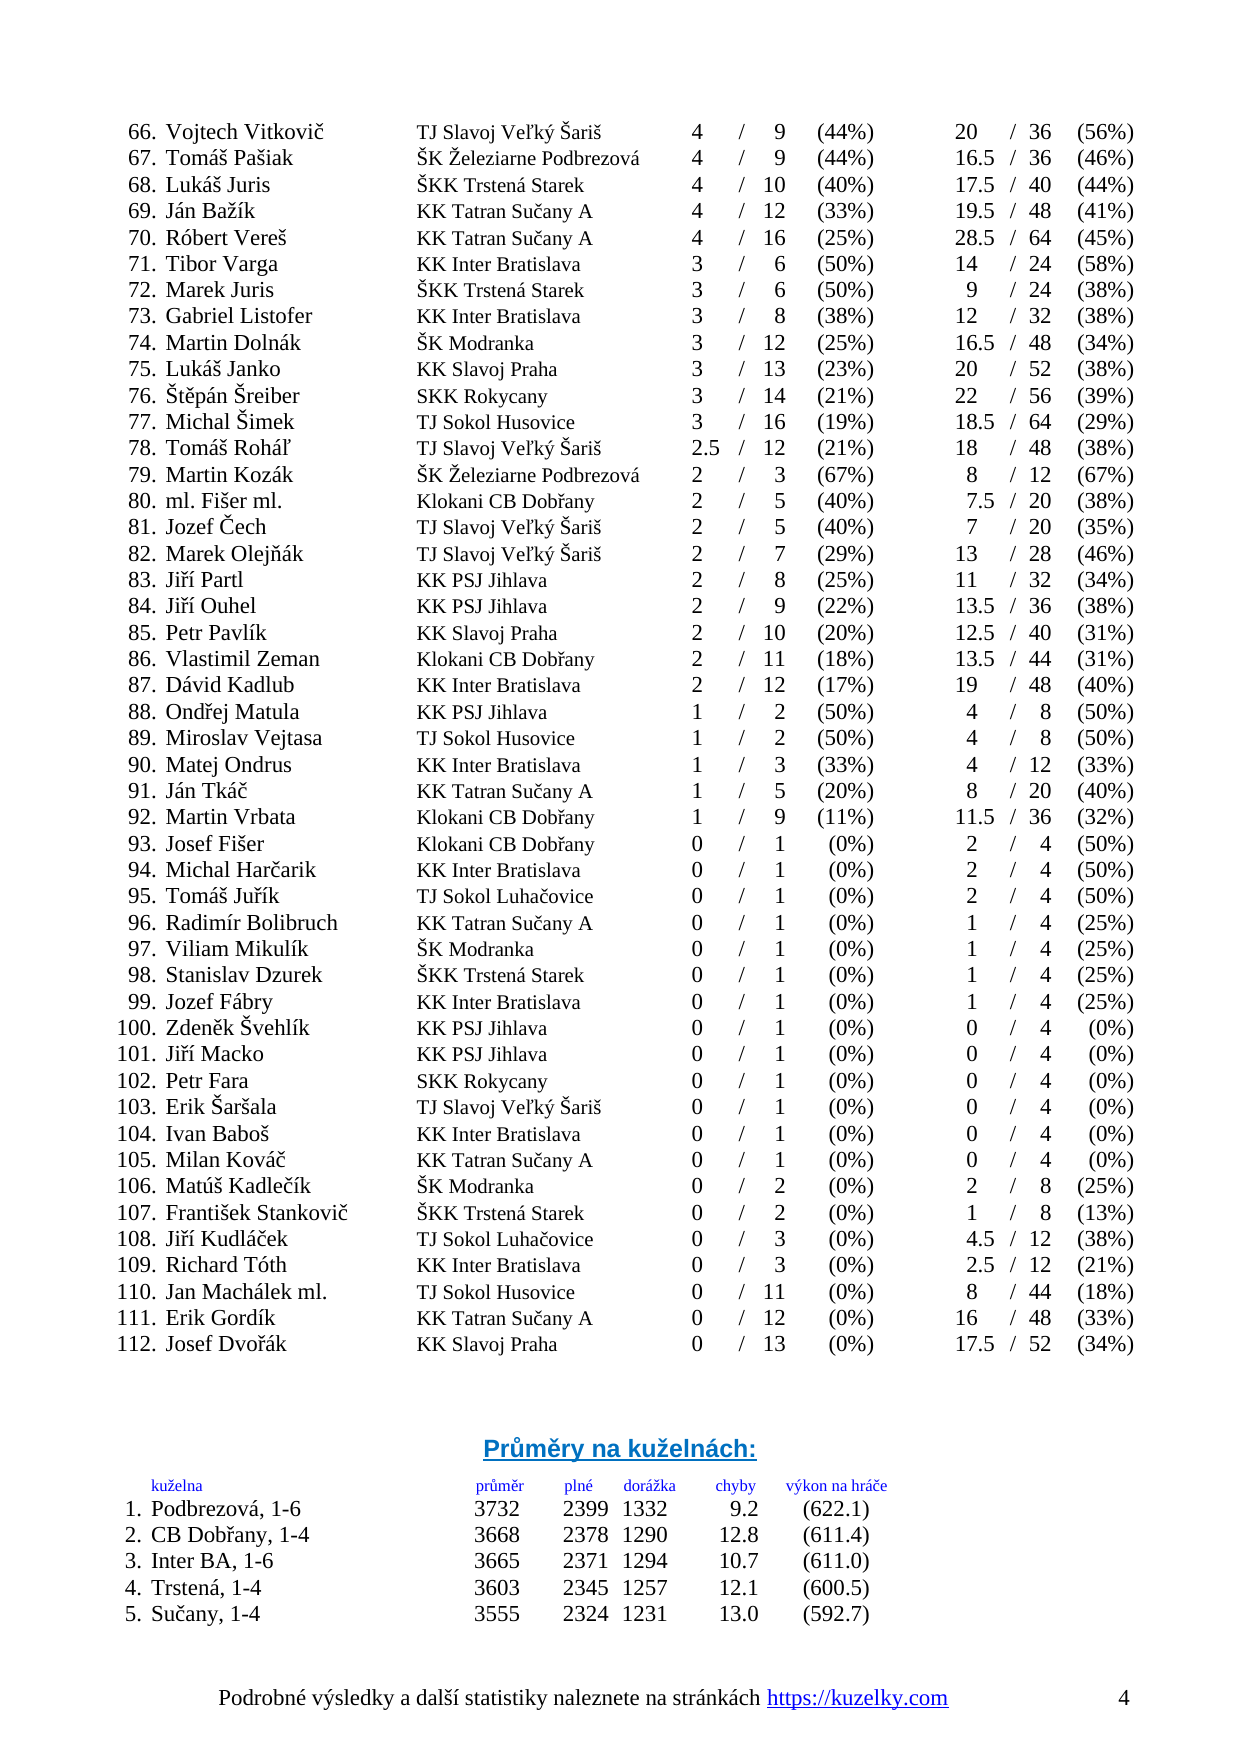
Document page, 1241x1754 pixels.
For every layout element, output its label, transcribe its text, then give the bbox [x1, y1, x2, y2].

text 108. Jiří Kudláček TJ Sokol Luhačovice 0 / 3 (0%) 4.5 / 12 (38%) [106, 1225, 1134, 1251]
text 2. CB Dobřany, 1-4 3668 2378 1290 12.8 (611.4) [106, 1521, 1134, 1548]
text 103. Erik Šaršala TJ Slavoj Veľký Šariš 0 / 1 (0%) 0 / 4 (0%) [106, 1093, 1134, 1119]
text 90. Matej Ondrus KK Inter Bratislava 1 / 3 (33%) 4 / 12 (33%) [106, 751, 1134, 777]
text 91. Ján Tkáč KK Tatran Sučany A 1 / 5 (20%) 8 / 20 (40%) [106, 777, 1134, 803]
text 88. Ondřej Matula KK PSJ Jihlava 1 / 2 (50%) 4 / 8 (50%) [106, 698, 1134, 724]
text 75. Lukáš Janko KK Slavoj Praha 3 / 13 (23%) 20 / 52 (38%) [106, 355, 1134, 382]
text 80. ml. Fišer ml. Klokani CB Dobřany 2 / 5 (40%) 7.5 / 20 (38%) [106, 487, 1134, 513]
text 89. Miroslav Vejtasa TJ Sokol Husovice 1 / 2 (50%) 4 / 8 (50%) [106, 724, 1134, 751]
text 5. Sučany, 1-4 3555 2324 1231 13.0 (592.7) [106, 1600, 1134, 1627]
text 68. Lukáš Juris ŠKK Trstená Starek 4 / 10 (40%) 17.5 / 40 (44%) [106, 171, 1134, 197]
text 83. Jiří Partl KK PSJ Jihlava 2 / 8 (25%) 11 / 32 (34%) [106, 566, 1134, 592]
text 73. Gabriel Listofer KK Inter Bratislava 3 / 8 (38%) 12 / 32 (38%) [106, 303, 1134, 329]
text 3. Inter BA, 1-6 3665 2371 1294 10.7 (611.0) [106, 1548, 1134, 1574]
text 87. Dávid Kadlub KK Inter Bratislava 2 / 12 (17%) 19 / 48 (40%) [106, 672, 1134, 698]
text 78. Tomáš Roháľ TJ Slavoj Veľký Šariš 2.5 / 12 (21%) 18 / 48 (38%) [106, 434, 1134, 461]
text 74. Martin Dolnák ŠK Modranka 3 / 12 (25%) 16.5 / 48 (34%) [106, 329, 1134, 355]
text 70. Róbert Vereš KK Tatran Sučany A 4 / 16 (25%) 28.5 / 64 (45%) [106, 223, 1134, 250]
text 1. Podbrezová, 1-6 3732 2399 1332 9.2 (622.1) [106, 1495, 1134, 1521]
text 85. Petr Pavlík KK Slavoj Praha 2 / 10 (20%) 12.5 / 40 (31%) [106, 619, 1134, 645]
text 105. Milan Kováč KK Tatran Sučany A 0 / 1 (0%) 0 / 4 (0%) [106, 1146, 1134, 1172]
text 86. Vlastimil Zeman Klokani CB Dobřany 2 / 11 (18%) 13.5 / 44 (31%) [106, 645, 1134, 672]
text 104. Ivan Baboš KK Inter Bratislava 0 / 1 (0%) 0 / 4 (0%) [106, 1119, 1134, 1146]
text 94. Michal Harčarik KK Inter Bratislava 0 / 1 (0%) 2 / 4 (50%) [106, 856, 1134, 882]
text 93. Josef Fišer Klokani CB Dobřany 0 / 1 (0%) 2 / 4 (50%) [106, 830, 1134, 856]
text 71. Tibor Varga KK Inter Bratislava 3 / 6 (50%) 14 / 24 (58%) [106, 250, 1134, 276]
text 100. Zdeněk Švehlík KK PSJ Jihlava 0 / 1 (0%) 0 / 4 (0%) [106, 1014, 1134, 1041]
text 67. Tomáš Pašiak ŠK Železiarne Podbrezová 4 / 9 (44%) 16.5 / 36 (46%) [106, 144, 1134, 171]
text 82. Marek Olejňák TJ Slavoj Veľký Šariš 2 / 7 (29%) 13 / 28 (46%) [106, 540, 1134, 566]
text 79. Martin Kozák ŠK Železiarne Podbrezová 2 / 3 (67%) 8 / 12 (67%) [106, 461, 1134, 487]
text 102. Petr Fara SKK Rokycany 0 / 1 (0%) 0 / 4 (0%) [106, 1067, 1134, 1093]
text 95. Tomáš Juřík TJ Sokol Luhačovice 0 / 1 (0%) 2 / 4 (50%) [106, 882, 1134, 909]
text 107. František Stankovič ŠKK Trstená Starek 0 / 2 (0%) 1 / 8 (13%) [106, 1199, 1134, 1225]
text 97. Viliam Mikulík ŠK Modranka 0 / 1 (0%) 1 / 4 (25%) [106, 935, 1134, 961]
text 98. Stanislav Dzurek ŠKK Trstená Starek 0 / 1 (0%) 1 / 4 (25%) [106, 961, 1134, 988]
text 4. Trstená, 1-4 3603 2345 1257 12.1 (600.5) [106, 1574, 1134, 1600]
text Průměry na kuželnách: [94, 1434, 1145, 1463]
text 84. Jiří Ouhel KK PSJ Jihlava 2 / 9 (22%) 13.5 / 36 (38%) [106, 592, 1134, 619]
text 96. Radimír Bolibruch KK Tatran Sučany A 0 / 1 (0%) 1 / 4 (25%) [106, 909, 1134, 935]
text 69. Ján Bažík KK Tatran Sučany A 4 / 12 (33%) 19.5 / 48 (41%) [106, 197, 1134, 223]
text 101. Jiří Macko KK PSJ Jihlava 0 / 1 (0%) 0 / 4 (0%) [106, 1041, 1134, 1067]
text 99. Jozef Fábry KK Inter Bratislava 0 / 1 (0%) 1 / 4 (25%) [106, 988, 1134, 1014]
text 77. Michal Šimek TJ Sokol Husovice 3 / 16 (19%) 18.5 / 64 (29%) [106, 408, 1134, 434]
text 110. Jan Machálek ml. TJ Sokol Husovice 0 / 11 (0%) 8 / 44 (18%) [106, 1278, 1134, 1304]
text kuželna průměr plné dorážka chyby výkon na hráče [106, 1476, 1134, 1495]
text 106. Matúš Kadlečík ŠK Modranka 0 / 2 (0%) 2 / 8 (25%) [106, 1172, 1134, 1199]
text 66. Vojtech Vitkovič TJ Slavoj Veľký Šariš 4 / 9 (44%) 20 / 36 (56%) [106, 118, 1134, 144]
text 72. Marek Juris ŠKK Trstená Starek 3 / 6 (50%) 9 / 24 (38%) [106, 276, 1134, 303]
text 92. Martin Vrbata Klokani CB Dobřany 1 / 9 (11%) 11.5 / 36 (32%) [106, 803, 1134, 830]
text 76. Štěpán Šreiber SKK Rokycany 3 / 14 (21%) 22 / 56 (39%) [106, 382, 1134, 408]
text 109. Richard Tóth KK Inter Bratislava 0 / 3 (0%) 2.5 / 12 (21%) [106, 1251, 1134, 1278]
text 112. Josef Dvořák KK Slavoj Praha 0 / 13 (0%) 17.5 / 52 (34%) [106, 1330, 1134, 1357]
text 81. Jozef Čech TJ Slavoj Veľký Šariš 2 / 5 (40%) 7 / 20 (35%) [106, 513, 1134, 540]
text 111. Erik Gordík KK Tatran Sučany A 0 / 12 (0%) 16 / 48 (33%) [106, 1304, 1134, 1330]
